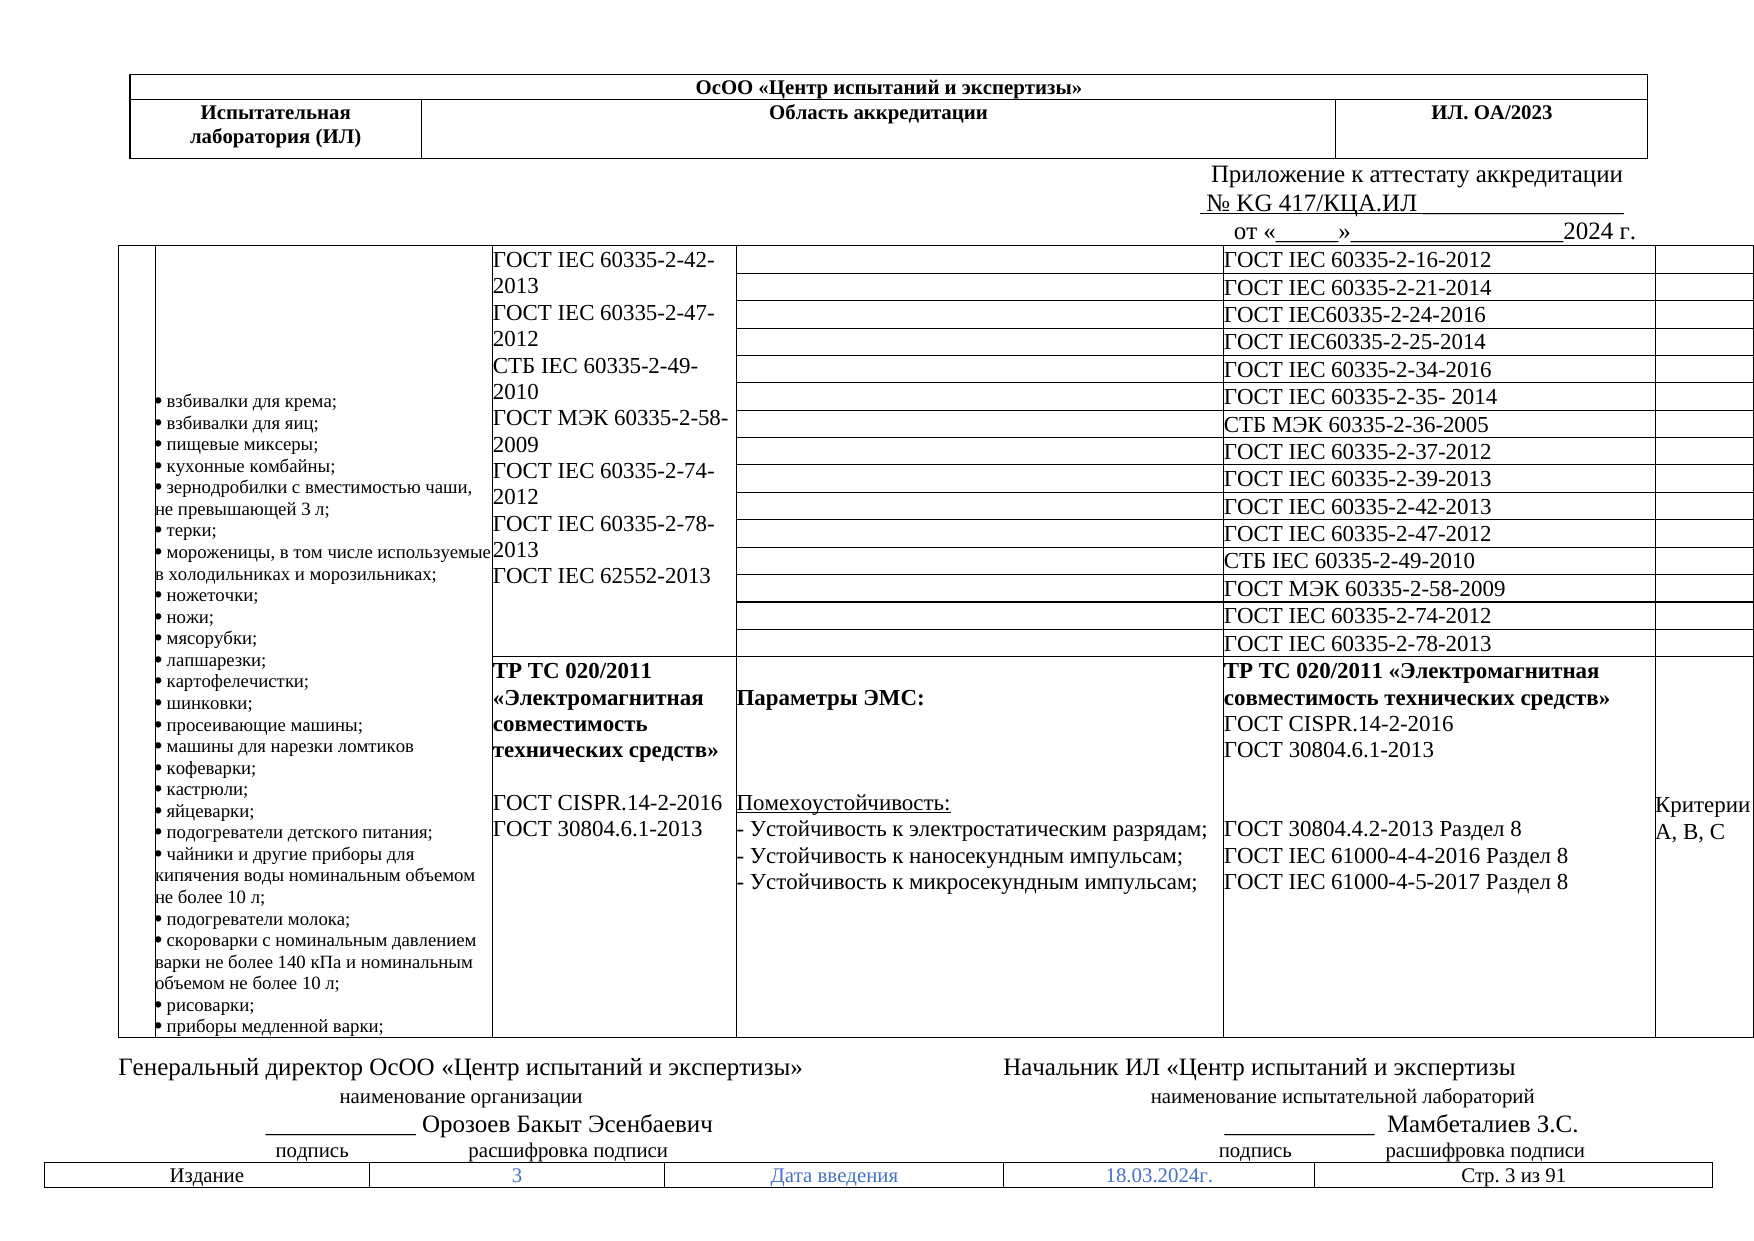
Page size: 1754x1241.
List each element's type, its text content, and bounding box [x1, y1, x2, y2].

table_cell [1656, 465, 1753, 492]
table_cell ГОСТ IEC 60335-2-35- 2014 [1224, 383, 1655, 409]
table_cell [737, 438, 1223, 464]
table_cell ГОСТ IEC 60335-2-74-2012 [1224, 603, 1655, 629]
table_cell ГОСТ IEC60335-2-25-2014 [1224, 329, 1655, 355]
table_cell [737, 383, 1223, 409]
table_cell [737, 630, 1223, 656]
table_cell [1656, 356, 1753, 382]
table_cell СТБ IEC 60335-2-49-2010 [1224, 548, 1655, 574]
table_cell [737, 246, 1223, 273]
table_cell [737, 274, 1223, 300]
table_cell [493, 657, 736, 1037]
table_cell [737, 465, 1223, 492]
table_cell [1656, 575, 1753, 601]
table_cell ГОСТ IEC 60335-2-16-2012 [1224, 246, 1655, 273]
table_cell ГОСТ IEC 60335-2-78-2013 [1224, 630, 1655, 656]
table_cell ГОСТ МЭК 60335-2-58-2009 [1224, 575, 1655, 601]
table_cell [737, 603, 1223, 629]
table_cell [1656, 301, 1753, 327]
table_cell ГОСТ IEC 60335-2-34-2016 [1224, 356, 1655, 382]
table_cell [737, 411, 1223, 437]
table_cell [1656, 411, 1753, 437]
table_cell [1656, 329, 1753, 355]
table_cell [1224, 657, 1655, 1037]
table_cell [737, 657, 1223, 1037]
table_cell [737, 575, 1223, 601]
table_cell [737, 520, 1223, 547]
table_cell СТБ МЭК 60335-2-36-2005 [1224, 411, 1655, 437]
table_cell [737, 329, 1223, 355]
table_cell ГОСТ IEC 60335-2-47-2012 [1224, 520, 1655, 547]
table_cell [1656, 520, 1753, 547]
table_cell [737, 301, 1223, 327]
table_cell [1656, 630, 1753, 656]
table_cell ГОСТ IEC60335-2-24-2016 [1224, 301, 1655, 327]
table_cell [1656, 438, 1753, 464]
table_cell ГОСТ IEC 60335-2-37-2012 [1224, 438, 1655, 464]
table_cell [737, 356, 1223, 382]
table_cell [1656, 383, 1753, 409]
table_cell ГОСТ IEC 60335-2-21-2014 [1224, 274, 1655, 300]
table_cell ГОСТ IEC 60335-2-42-2013 [1224, 493, 1655, 519]
table_cell ГОСТ IEC 60335-2-39-2013 [1224, 465, 1655, 492]
table_cell [1656, 603, 1753, 629]
table_cell Критерии А, В, С [1656, 657, 1753, 1037]
table_cell [1656, 274, 1753, 300]
table_cell [1656, 493, 1753, 519]
table_cell [737, 493, 1223, 519]
table_cell [1656, 548, 1753, 574]
table_cell [1656, 246, 1753, 273]
table_cell [737, 548, 1223, 574]
